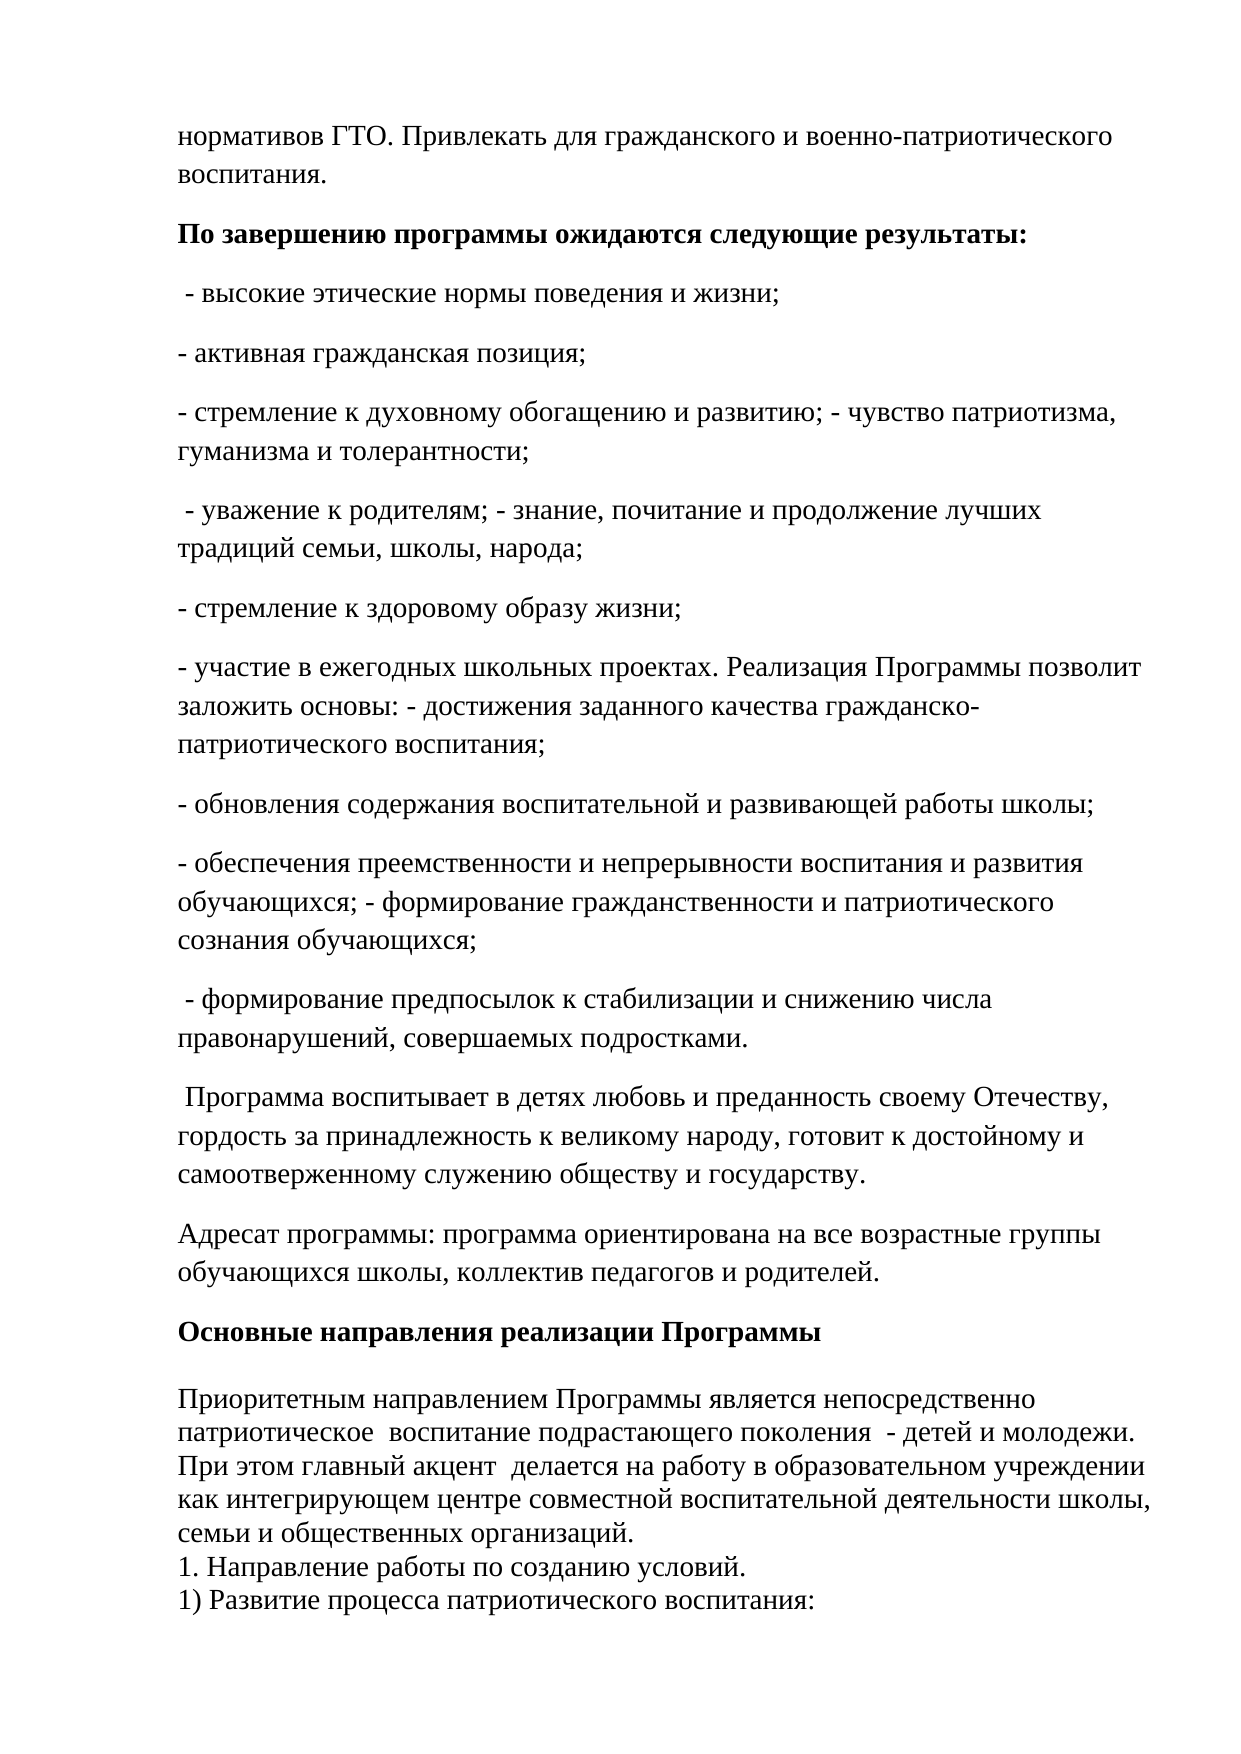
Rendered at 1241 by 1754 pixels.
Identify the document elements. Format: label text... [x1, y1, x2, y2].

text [177, 118, 1152, 190]
text 1. Направление работы по созданию условий. [177, 1549, 1152, 1582]
text - уважение к родителям; - знание, почитание и продолжение лучших традиций семьи, школы, народа; [177, 492, 1152, 564]
text Программа воспитывает в детях любовь и преданность своему Отечеству, гордость за принадлежность к великому народу, готовит к достойному и самоотверженному служению обществу и государству. [177, 1079, 1152, 1190]
text Основные направления реализации Программы [177, 1314, 1152, 1347]
text Приоритетным направлением Программы является непосредственно патриотическое воспитание подрастающего поколения - детей и молодежи. При этом главный акцент делается на работу в образовательном учреждении как интегрирующем центре совместной воспитательной деятельности школы, семьи и общественных организаций. [177, 1381, 1152, 1549]
text По завершению программы ожидаются следующие результаты: [177, 216, 1152, 249]
text - высокие этические нормы поведения и жизни; [177, 275, 1152, 309]
text - стремление к здоровому образу жизни; [177, 590, 1152, 623]
text 1) Развитие процесса патриотического воспитания: [177, 1582, 1152, 1616]
text - формирование предпосылок к стабилизации и снижению числа правонарушений, совершаемых подростками. [177, 982, 1152, 1054]
text - обеспечения преемственности и непрерывности воспитания и развития обучающихся; - формирование гражданственности и патриотического сознания обучающихся; [177, 845, 1152, 956]
text - стремление к духовному обогащению и развитию; - чувство патриотизма, гуманизма и толерантности; [177, 394, 1152, 466]
text - активная гражданская позиция; [177, 335, 1152, 368]
text Адресат программы: программа ориентирована на все возрастные группы обучающихся школы, коллектив педагогов и родителей. [177, 1216, 1152, 1288]
text - обновления содержания воспитательной и развивающей работы школы; [177, 786, 1152, 819]
text - участие в ежегодных школьных проектах. Реализация Программы позволит заложить основы: - достижения заданного качества гражданско-патриотического воспитания; [177, 649, 1152, 760]
